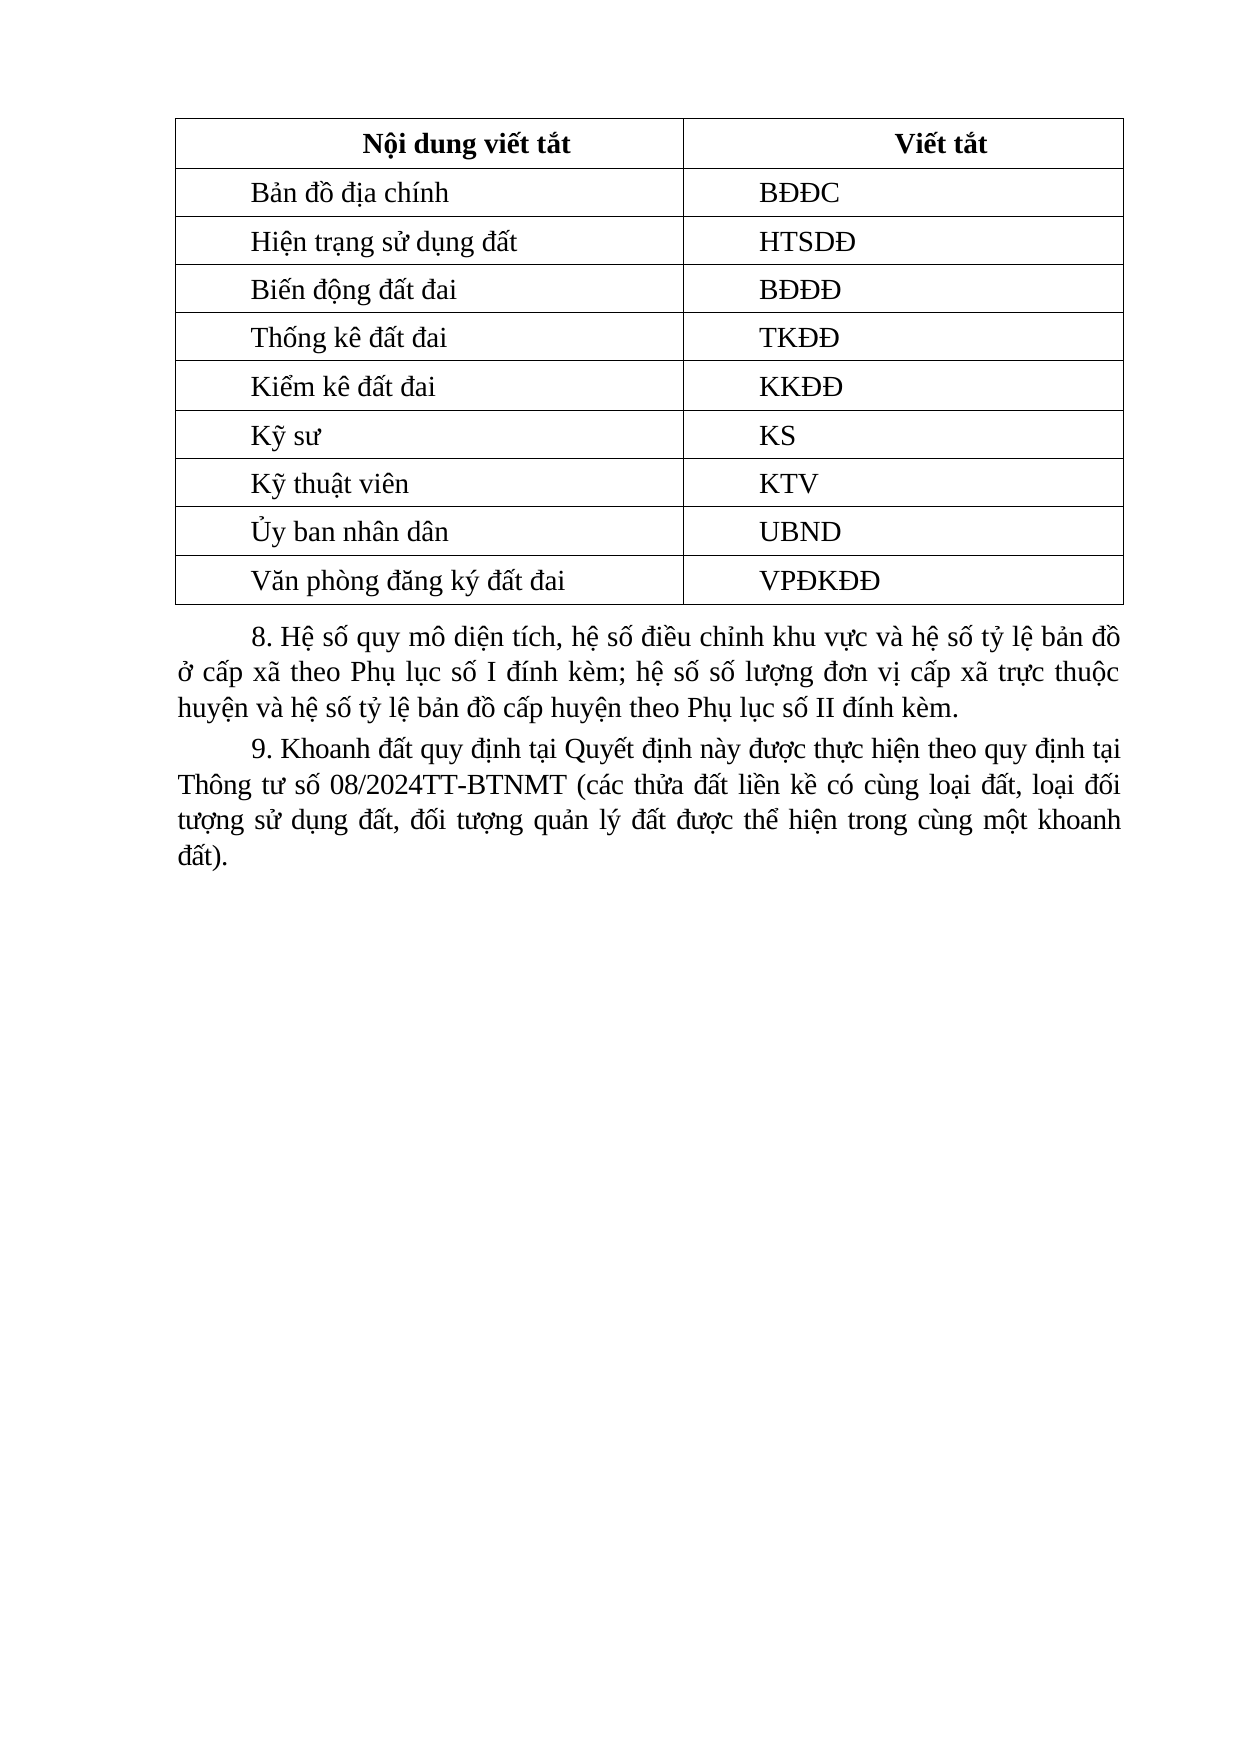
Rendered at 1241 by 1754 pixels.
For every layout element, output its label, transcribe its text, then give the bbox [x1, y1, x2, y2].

table_cell Ủy ban nhân dân [176, 507, 683, 555]
table_cell BĐĐC [684, 169, 1123, 216]
table_header Viết tắt [684, 119, 1123, 168]
table_cell KKĐĐ [684, 361, 1123, 410]
table_cell KTV [684, 459, 1123, 506]
table_header Nội dung viết tắt [176, 119, 683, 168]
table_cell Biến động đất đai [176, 265, 683, 312]
table_cell BĐĐĐ [684, 265, 1123, 312]
table_cell UBND [684, 507, 1123, 555]
table_cell HTSDĐ [684, 217, 1123, 264]
table_cell Bản đồ địa chính [176, 169, 683, 216]
table_cell KS [684, 411, 1123, 458]
table_cell Văn phòng đăng ký đất đai [176, 556, 683, 604]
list Khoanh đất quy định tại Quyết định này được thực hiện theo quy định tại Thông tư số 08/2024TT-BTNMT (các thửa đất liền kề có cùng loại đất, loại đối tượng sử dụng đất, đối tượng quản lý đất được thể hiện trong cùng một khoanh đất). [177, 730, 1122, 872]
table_cell Kiểm kê đất đai [176, 361, 683, 410]
table_cell VPĐKĐĐ [684, 556, 1123, 604]
table_cell Kỹ thuật viên [176, 459, 683, 506]
table_cell Kỹ sư [176, 411, 683, 458]
table_cell TKĐĐ [684, 313, 1123, 360]
table_cell Hiện trạng sử dụng đất [176, 217, 683, 264]
list Hệ số quy mô diện tích, hệ số điều chỉnh khu vực và hệ số tỷ lệ bản đồ ở cấp xã theo Phụ lục số I đính kèm; hệ số số lượng đơn vị cấp xã trực thuộc huyện và hệ số tỷ lệ bản đồ cấp huyện theo Phụ lục số II đính kèm. [177, 618, 1122, 724]
table_cell Thống kê đất đai [176, 313, 683, 360]
